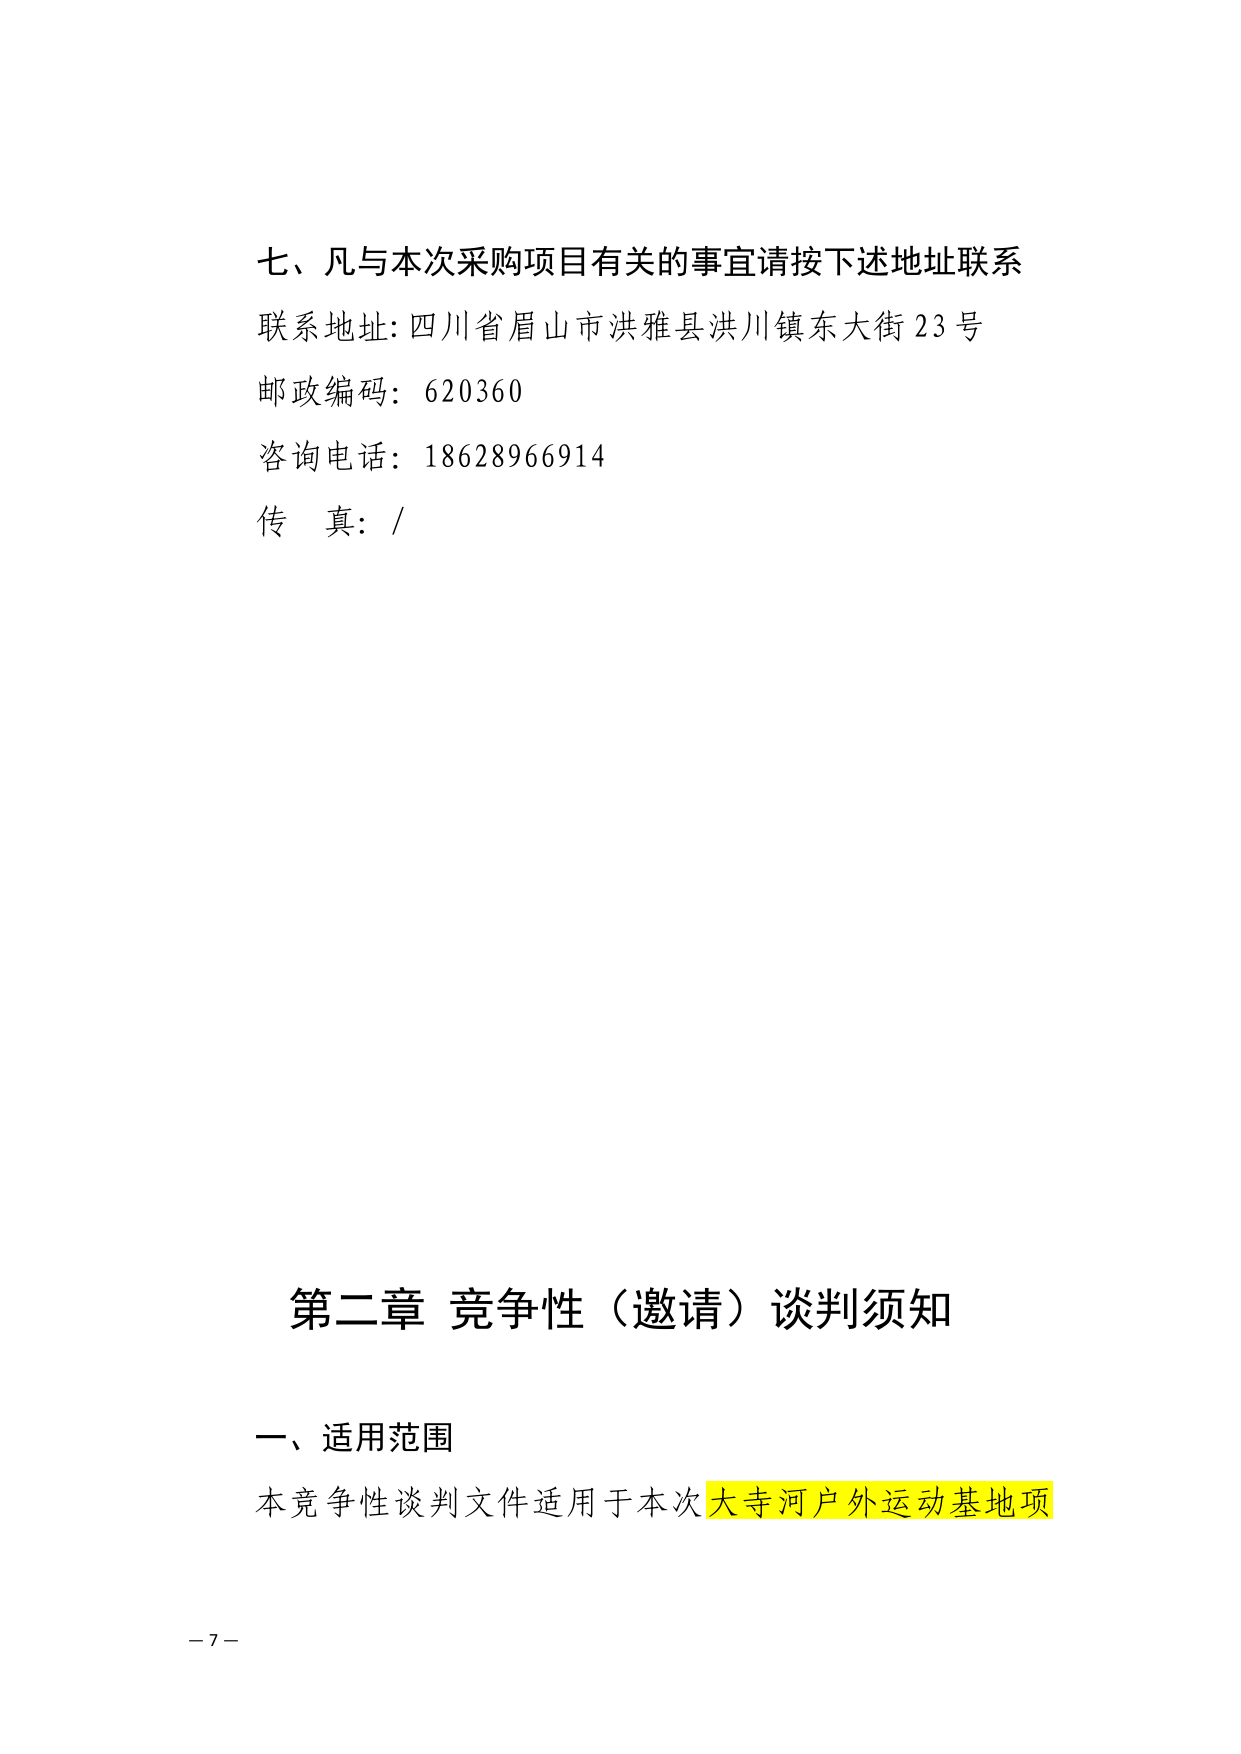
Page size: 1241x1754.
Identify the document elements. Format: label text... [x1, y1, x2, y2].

text 联系地址:四川省眉山市洪雅县洪川镇东大街23号 [187, 292, 1053, 357]
text 一、适用范围 [187, 1402, 1053, 1467]
text 传 真：/ [187, 487, 1053, 552]
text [187, 1467, 1053, 1532]
text 邮政编码：620360 [187, 357, 1053, 422]
text 咨询电话：18628966914 [187, 422, 1053, 487]
text 第二章 竞争性（邀请）谈判须知 [187, 1277, 1053, 1337]
text 七、凡与本次采购项目有关的事宜请按下述地址联系 [187, 227, 1053, 292]
